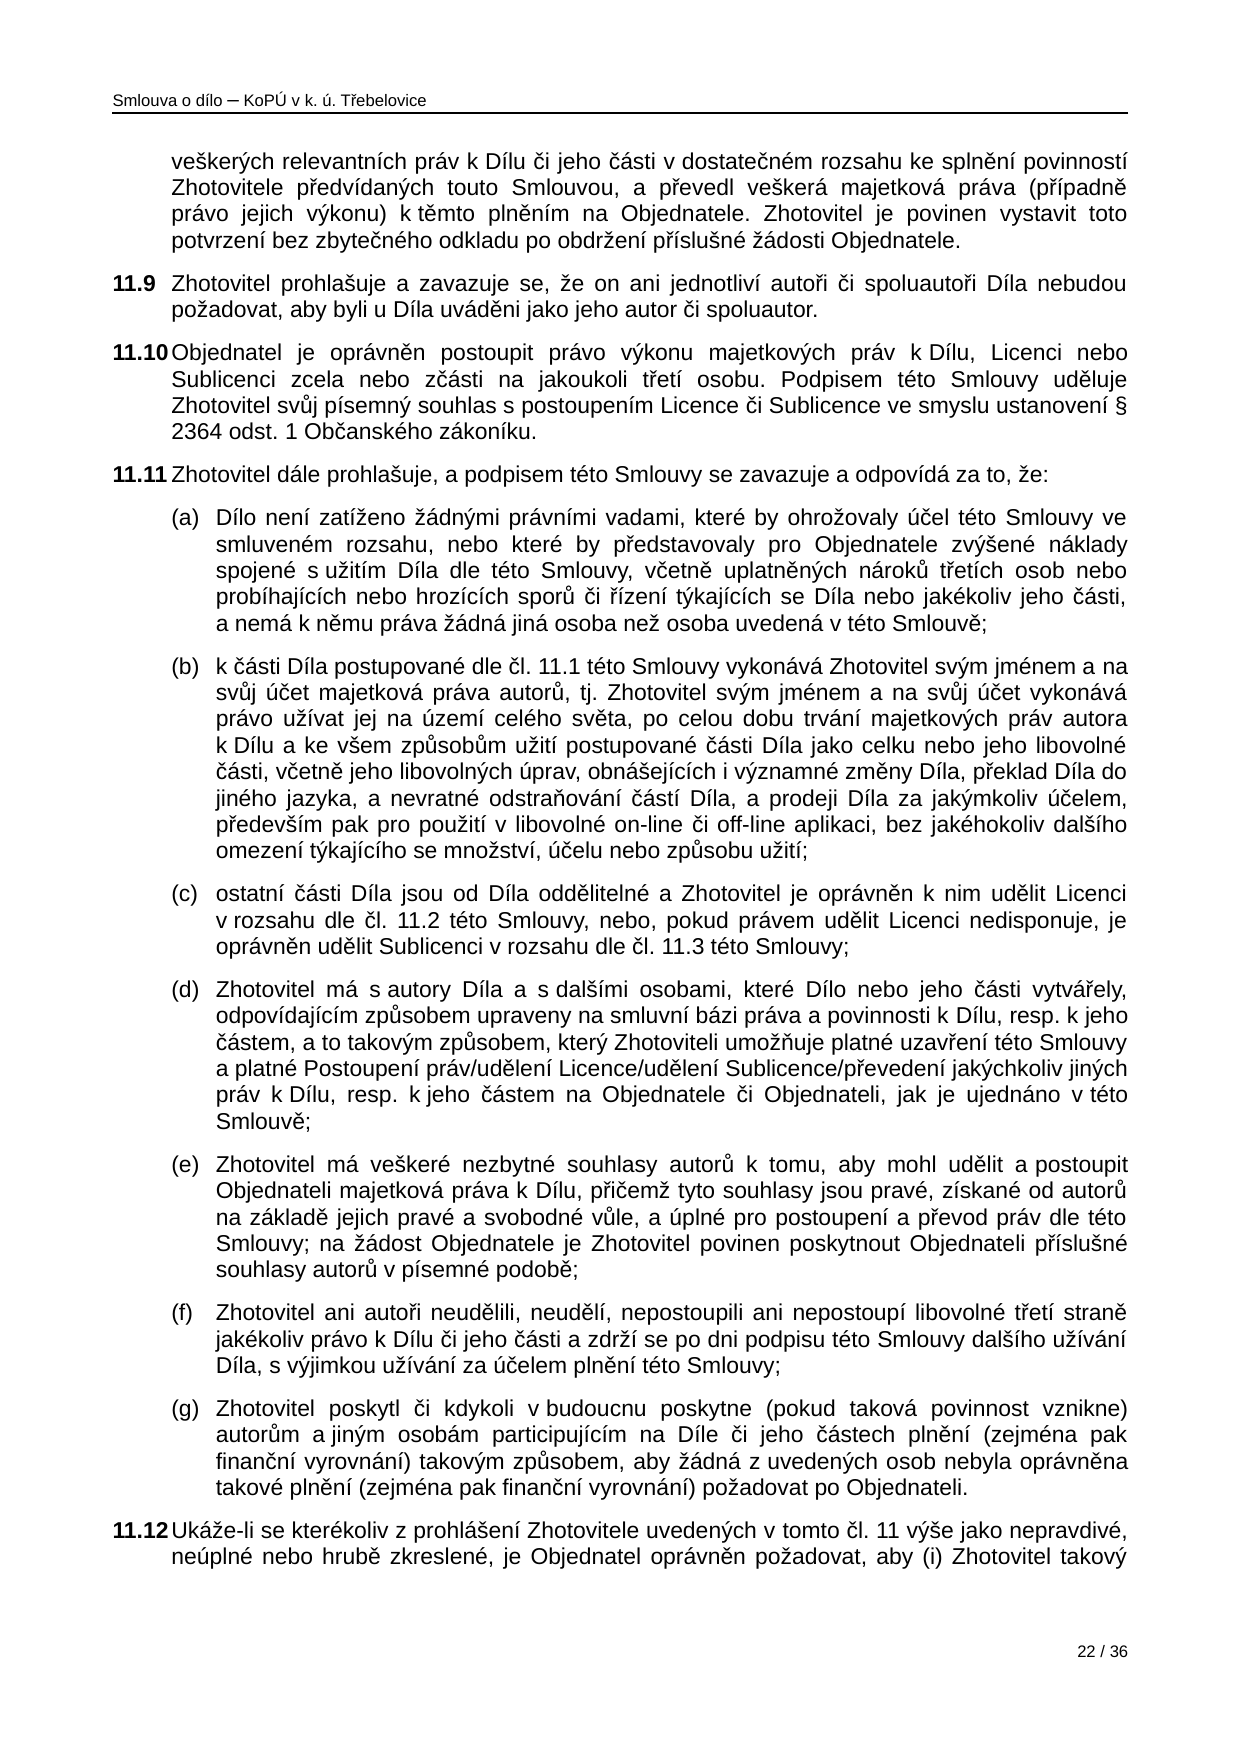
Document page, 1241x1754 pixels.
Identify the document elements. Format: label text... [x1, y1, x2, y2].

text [112, 148, 1128, 253]
text Zhotovitel ani autoři neudělili, neudělí, nepostoupili ani nepostoupí libovolné třetí straně jakékoliv právo k Dílu či jeho části a zdrží se po dni podpisu této Smlouvy dalšího užívání Díla, s výjimkou užívání za účelem plnění této Smlouvy; [171, 1299, 1128, 1378]
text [112, 1517, 1128, 1570]
text Zhotovitel prohlašuje a zavazuje se, že on ani jednotliví autoři či spoluautoři Díla nebudou požadovat, aby byli u Díla uváděni jako jeho autor či spoluautor. [112, 270, 1128, 322]
text Zhotovitel poskytl či kdykoli v budoucnu poskytne (pokud taková povinnost vznikne) autorům a jiným osobám participujícím na Díle či jeho částech plnění (zejména pak finanční vyrovnání) takovým způsobem, aby žádná z uvedených osob nebyla oprávněna takové plnění (zejména pak finanční vyrovnání) požadovat po Objednateli. [171, 1395, 1128, 1500]
list Dílo není zatíženo žádnými právními vadami, které by ohrožovaly účel této Smlouvy ve smluveném rozsahu, nebo které by představovaly pro Objednatele zvýšené náklady spojené s užitím Díla dle této Smlouvy, včetně uplatněných nároků třetích osob nebo probíhajících nebo hrozících sporů či řízení týkajících se Díla nebo jakékoliv jeho části, a nemá k němu práva žádná jiná osoba než osoba uvedená v této Smlouvě; [171, 504, 1128, 636]
text ostatní části Díla jsou od Díla oddělitelné a Zhotovitel je oprávněn k nim udělit Licenci v rozsahu dle čl. 11.2 této Smlouvy, nebo, pokud právem udělit Licenci nedisponuje, je oprávněn udělit Sublicenci v rozsahu dle čl. 11.3 této Smlouvy; [171, 880, 1128, 959]
text Zhotovitel dále prohlašuje, a podpisem této Smlouvy se zavazuje a odpovídá za to, že: [112, 461, 1128, 488]
text Zhotovitel má veškeré nezbytné souhlasy autorů k tomu, aby mohl udělit a postoupit Objednateli majetková práva k Dílu, přičemž tyto souhlasy jsou pravé, získané od autorů na základě jejich pravé a svobodné vůle, a úplné pro postoupení a převod práv dle této Smlouvy; na žádost Objednatele je Zhotovitel povinen poskytnout Objednateli příslušné souhlasy autorů v písemné podobě; [171, 1151, 1128, 1282]
text k části Díla postupované dle čl. 11.1 této Smlouvy vykonává Zhotovitel svým jménem a na svůj účet majetková práva autorů, tj. Zhotovitel svým jménem a na svůj účet vykonává právo užívat jej na území celého světa, po celou dobu trvání majetkových práv autora k Dílu a ke všem způsobům užití postupované části Díla jako celku nebo jeho libovolné části, včetně jeho libovolných úprav, obnášejících i významné změny Díla, překlad Díla do jiného jazyka, a nevratné odstraňování částí Díla, a prodeji Díla za jakýmkoliv účelem, především pak pro použití v libovolné on-line či off-line aplikaci, bez jakéhokoliv dalšího omezení týkajícího se množství, účelu nebo způsobu užití; [171, 653, 1128, 863]
text Objednatel je oprávněn postoupit právo výkonu majetkových práv k Dílu, Licenci nebo Sublicenci zcela nebo zčásti na jakoukoli třetí osobu. Podpisem této Smlouvy uděluje Zhotovitel svůj písemný souhlas s postoupením Licence či Sublicence ve smyslu ustanovení § 2364 odst. 1 Občanského zákoníku. [112, 339, 1128, 444]
text Zhotovitel má s autory Díla a s dalšími osobami, které Dílo nebo jeho části vytvářely, odpovídajícím způsobem upraveny na smluvní bázi práva a povinnosti k Dílu, resp. k jeho částem, a to takovým způsobem, který Zhotoviteli umožňuje platné uzavření této Smlouvy a platné Postoupení práv/udělení Licence/udělení Sublicence/převedení jakýchkoliv jiných práv k Dílu, resp. k jeho částem na Objednatele či Objednateli, jak je ujednáno v této Smlouvě; [171, 976, 1128, 1134]
